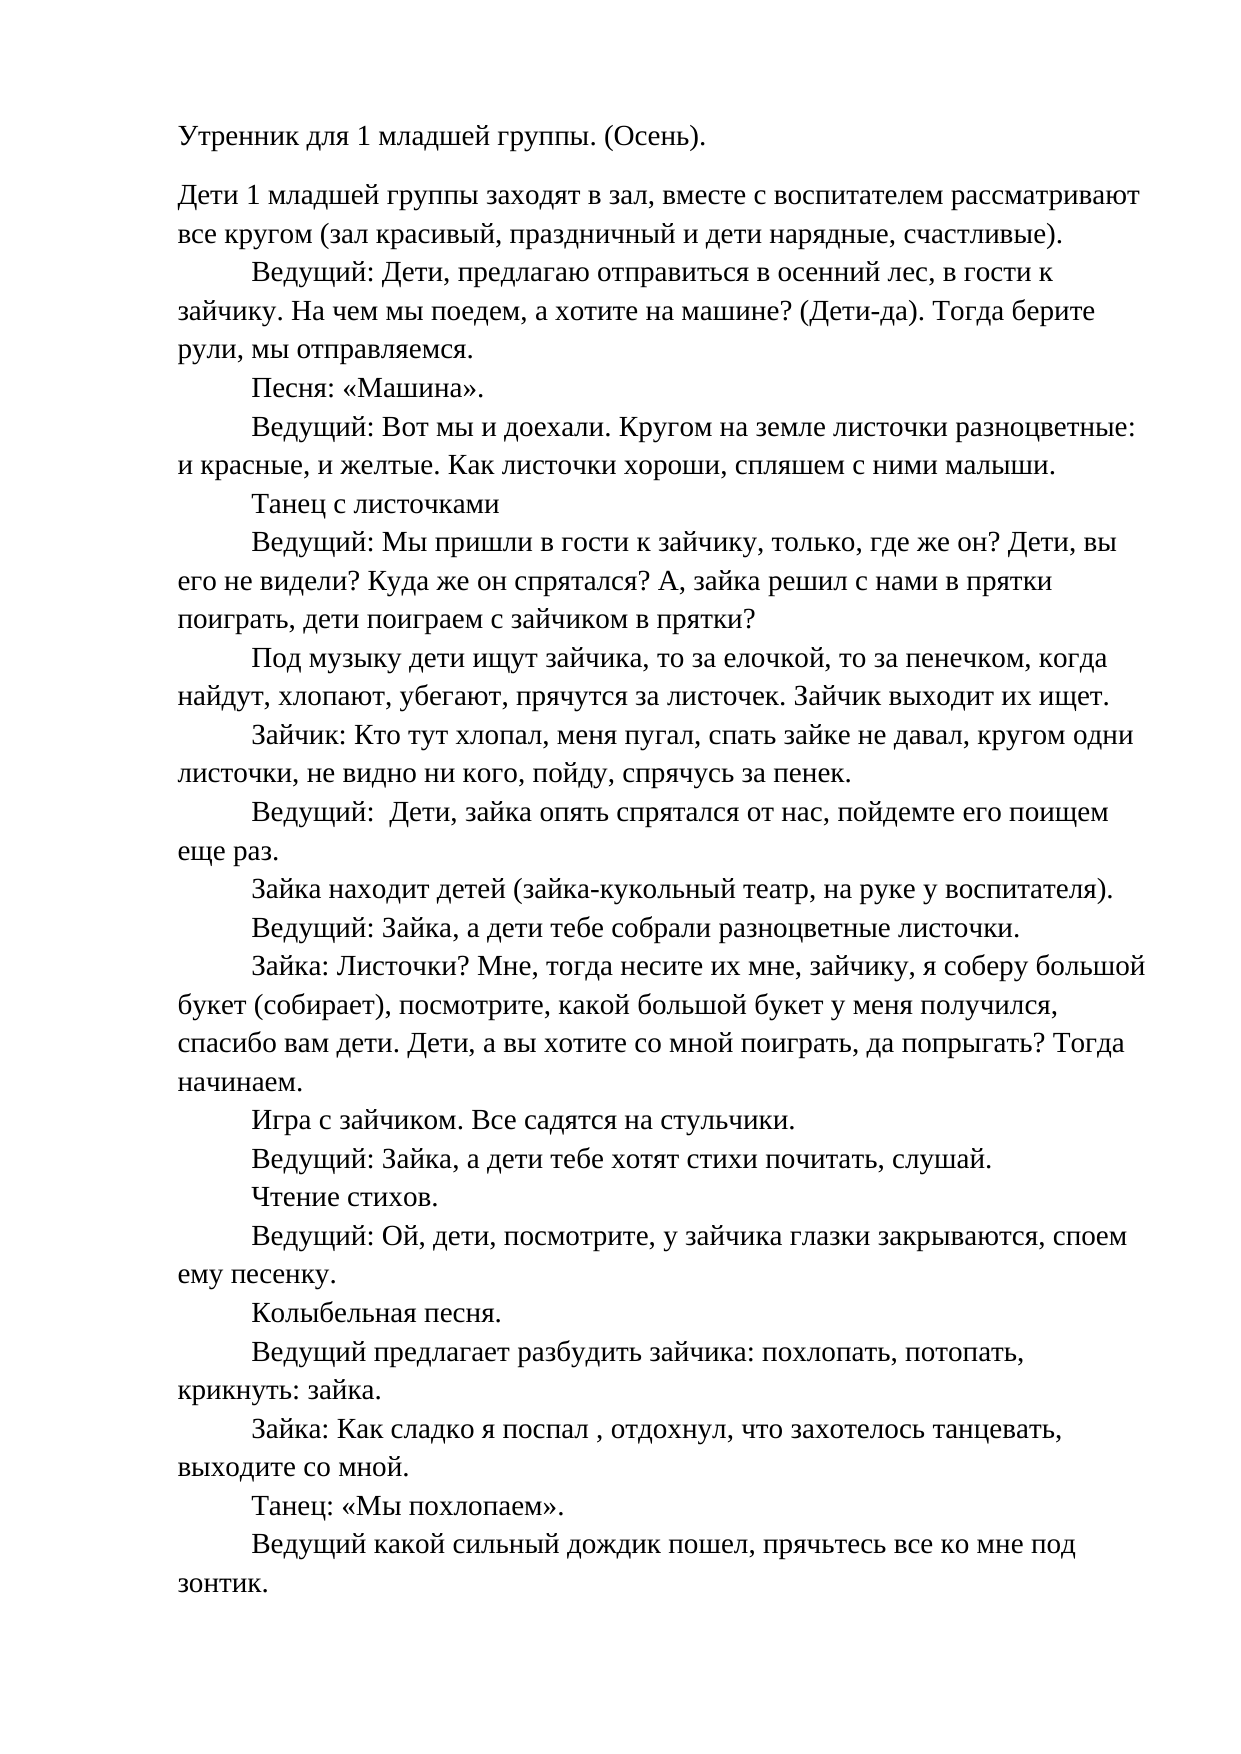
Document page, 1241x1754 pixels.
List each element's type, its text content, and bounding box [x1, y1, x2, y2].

text Утренник для 1 младшей группы. (Осень). [177, 118, 1152, 152]
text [177, 177, 1152, 1598]
